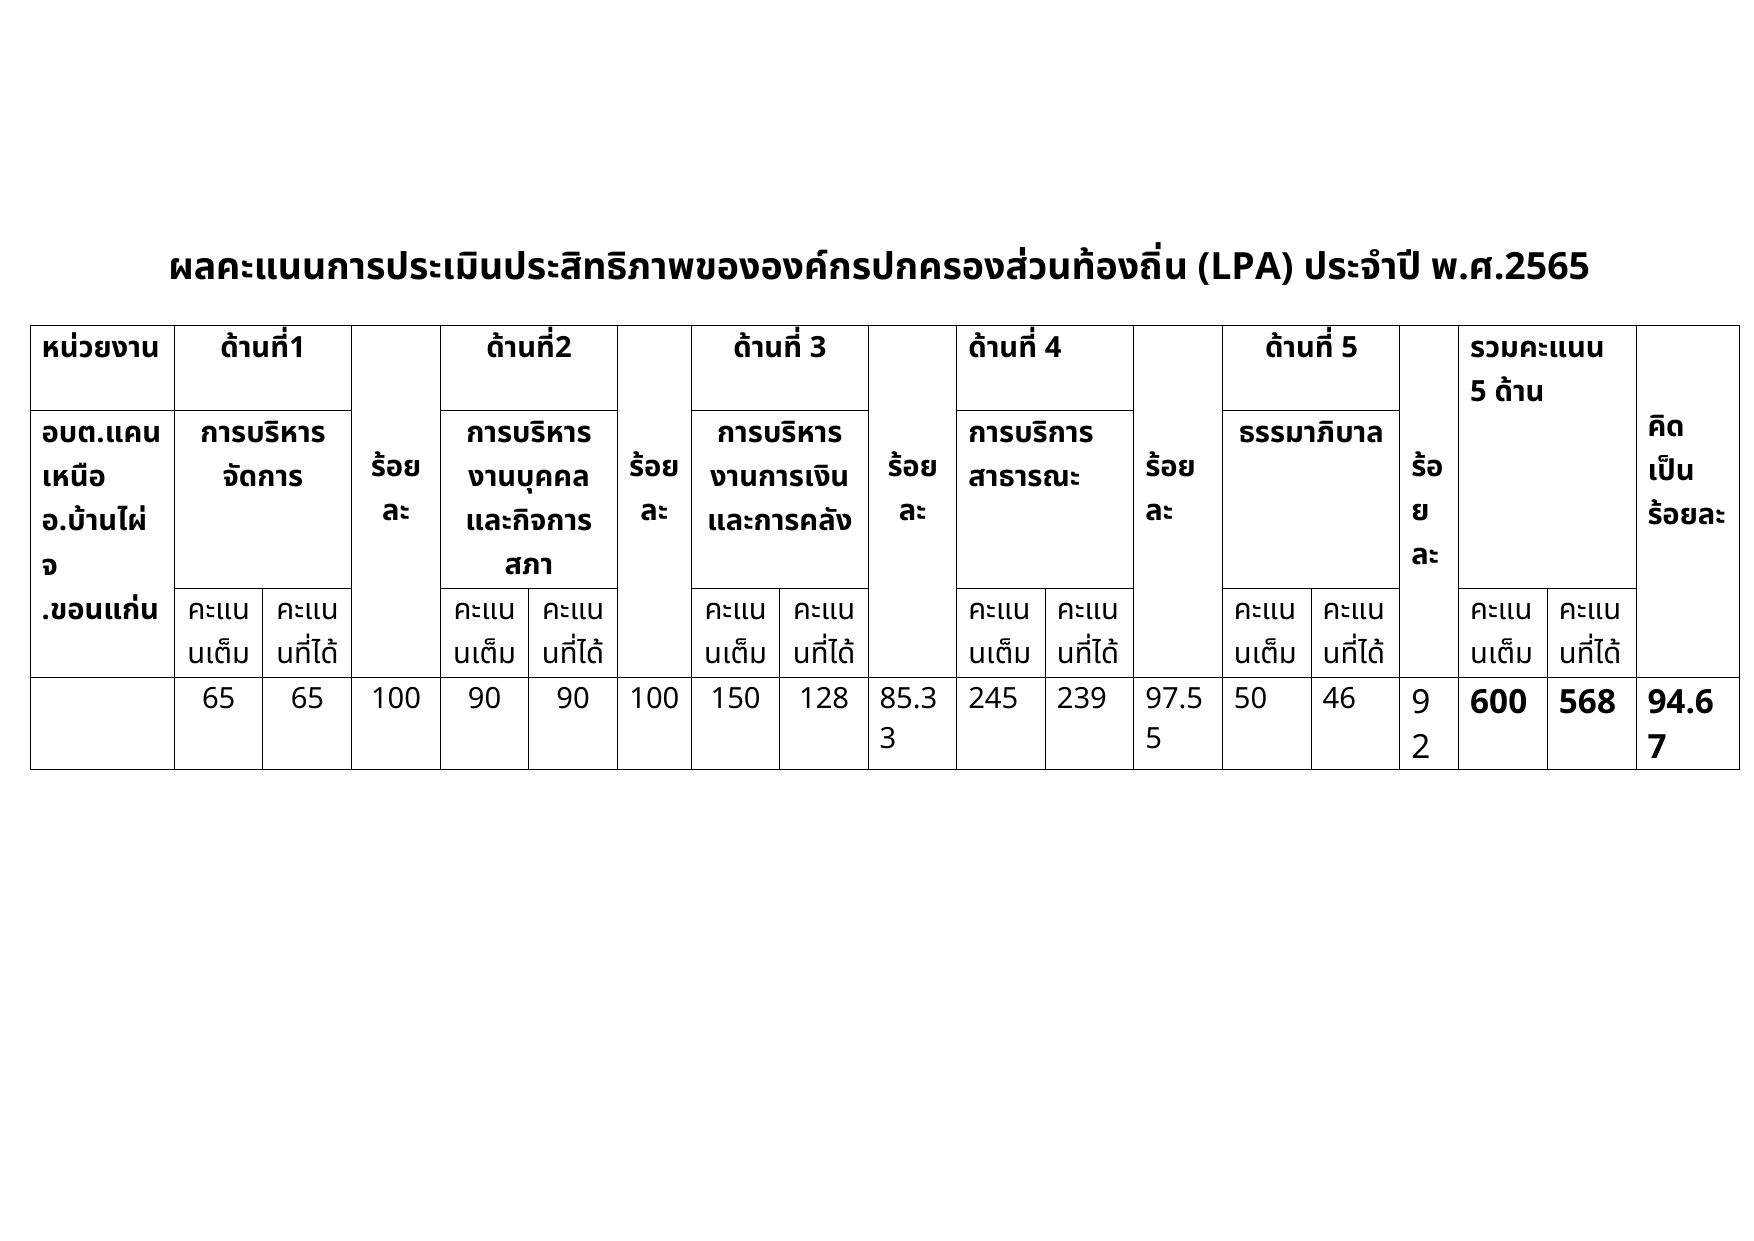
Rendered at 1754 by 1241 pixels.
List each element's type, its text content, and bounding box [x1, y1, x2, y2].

table_cell 239 [1046, 678, 1133, 769]
table_header ด้านที่1 [175, 326, 351, 410]
table_cell 85.33 [869, 678, 956, 769]
table_cell 94.67 [1637, 678, 1739, 769]
table_header ด้านที่ 3 [692, 326, 868, 410]
table_header ร้อย ละ [352, 326, 440, 677]
table_cell คะแนนเต็ม [692, 589, 779, 677]
table_cell 65 [175, 678, 262, 769]
table_cell คะแนนที่ได้ [1548, 589, 1636, 677]
table_cell 100 [618, 678, 691, 769]
table_cell คะแนนเต็ม [957, 589, 1045, 677]
table_cell 97.55 [1134, 678, 1222, 769]
table_cell คะแนนเต็ม [441, 589, 528, 677]
table_header ด้านที่2 [441, 326, 617, 410]
table_cell คะแนนที่ได้ [263, 589, 351, 677]
table_cell อบต.แคนเหนือ อ.บ้านไผ่ จ.ขอนแก่น [31, 411, 174, 677]
table_cell คะแนนเต็ม [1459, 589, 1547, 677]
table_cell การบริหารจัดการ [175, 411, 351, 588]
table_cell คะแนนที่ได้ [1046, 589, 1133, 677]
table_cell ธรรมาภิบาล [1223, 411, 1399, 588]
table_cell 100 [352, 678, 440, 769]
table_header ร้อยละ [1400, 326, 1458, 677]
table_cell การบริการสาธารณะ [957, 411, 1133, 588]
table_header หน่วยงาน [31, 326, 174, 410]
table_header ด้านที่ 4 [957, 326, 1133, 410]
table_header ร้อย ละ [1134, 326, 1222, 677]
table_cell การบริหารงานบุคคลและกิจการสภา [441, 411, 617, 588]
table_header ด้านที่ 5 [1223, 326, 1399, 410]
table_cell 50 [1223, 678, 1311, 769]
table_cell คะแนนเต็ม [1223, 589, 1311, 677]
table_cell 65 [263, 678, 351, 769]
table_cell การบริหารงานการเงินและการคลัง [692, 411, 868, 588]
text ผลคะแนนการประเมินประสิทธิภาพขององค์กรปกครองส่วนท้องถิ่น (LPA) ประจำปี พ.ศ.2565 [29, 239, 1728, 296]
table_cell คะแนนเต็ม [175, 589, 262, 677]
table_header คิดเป็นร้อยละ [1637, 326, 1739, 677]
table_cell 150 [692, 678, 779, 769]
table_cell [31, 678, 174, 769]
table_cell 128 [780, 678, 868, 769]
table_cell 46 [1312, 678, 1399, 769]
table_cell 92 [1400, 678, 1458, 769]
table_cell คะแนนที่ได้ [780, 589, 868, 677]
table_cell คะแนนที่ได้ [529, 589, 617, 677]
table_cell 245 [957, 678, 1045, 769]
table_header รวมคะแนน 5 ด้าน [1459, 326, 1636, 588]
table_header ร้อย ละ [869, 326, 956, 677]
table_cell คะแนนที่ได้ [1312, 589, 1399, 677]
table_cell 90 [529, 678, 617, 769]
table_cell 600 [1459, 678, 1547, 769]
table_header ร้อยละ [618, 326, 691, 677]
table_cell 90 [441, 678, 528, 769]
table_cell 568 [1548, 678, 1636, 769]
